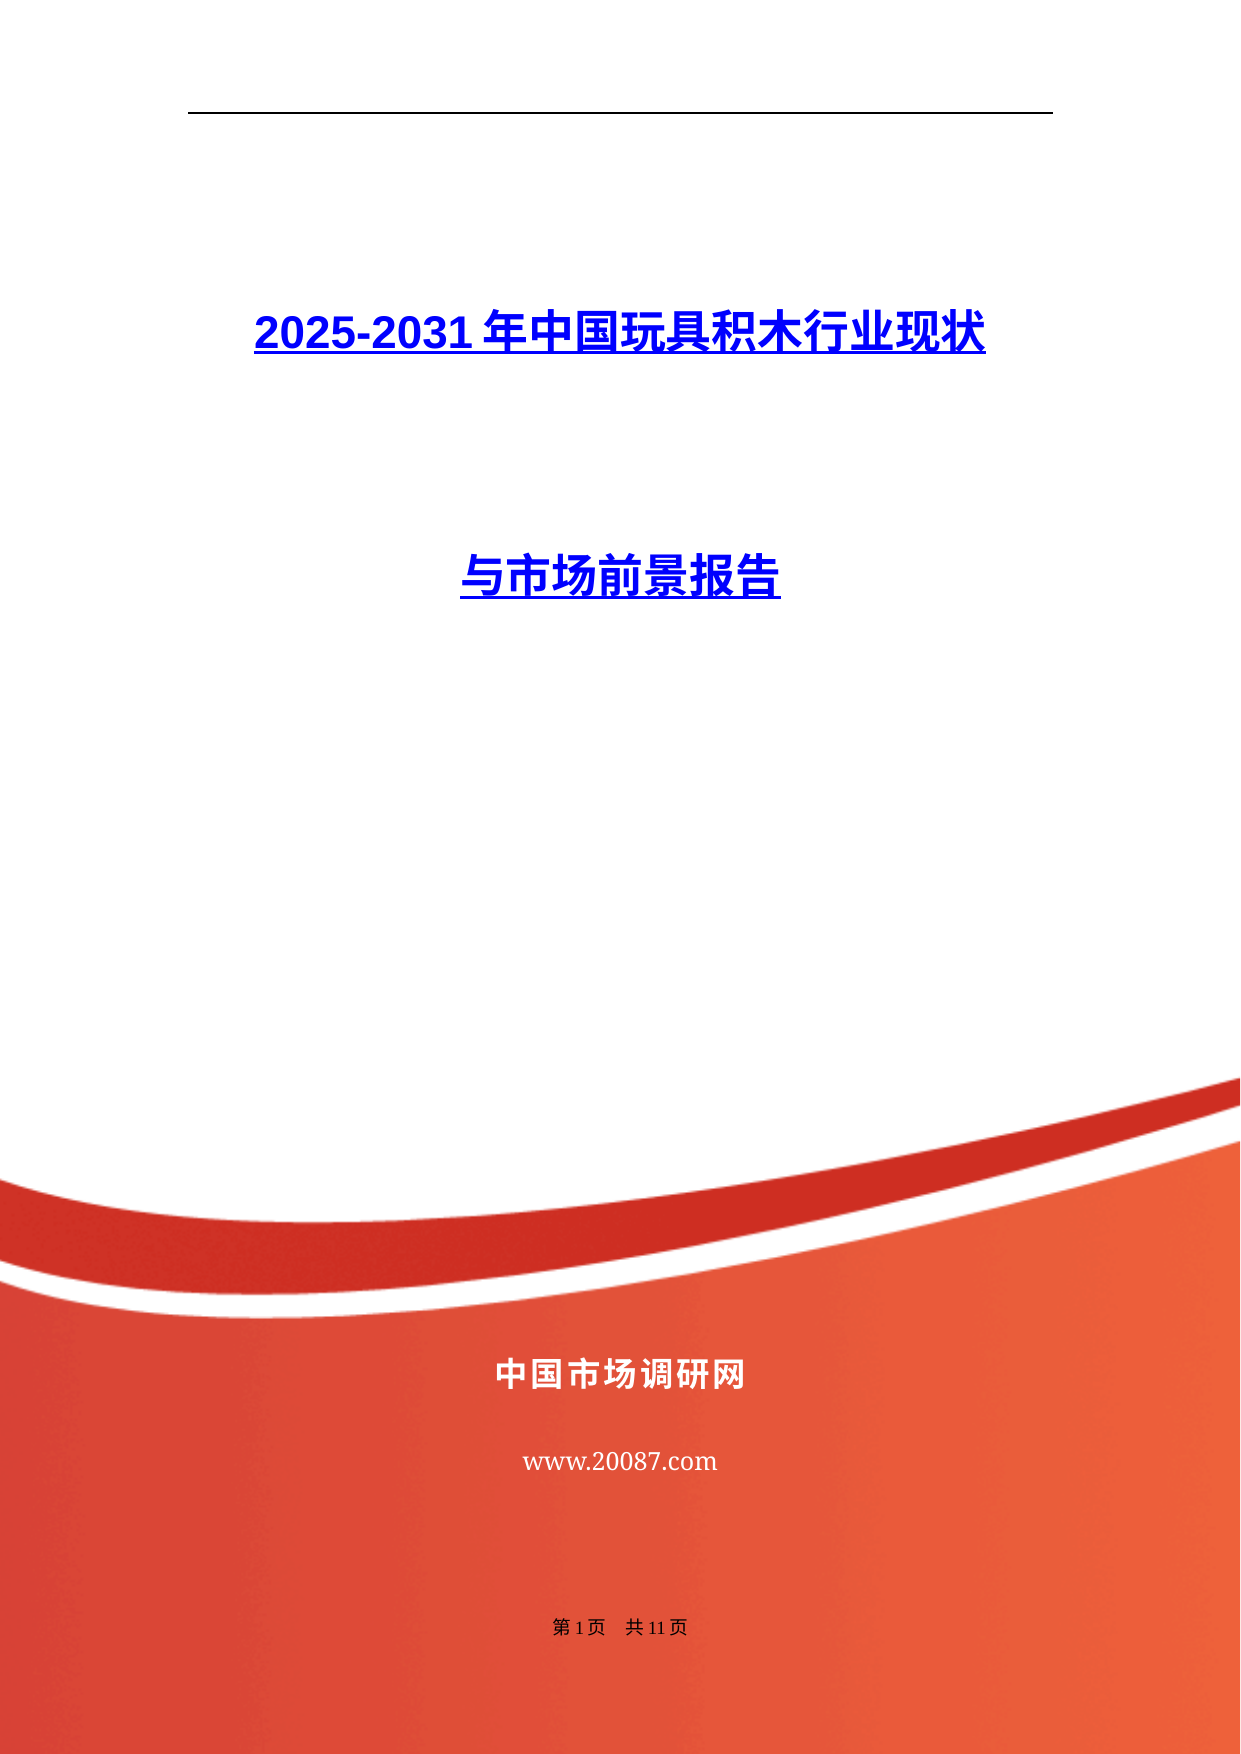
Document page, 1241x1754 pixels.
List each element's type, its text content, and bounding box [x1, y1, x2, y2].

picture [0, 1006, 1241, 1754]
text www.20087.com [187, 1428, 1053, 1493]
subtitle 中国市场调研网 [187, 1339, 1053, 1404]
table_header 2025-2031年中国玩具积木行业现状与市场前景报告 [188, 207, 1053, 773]
